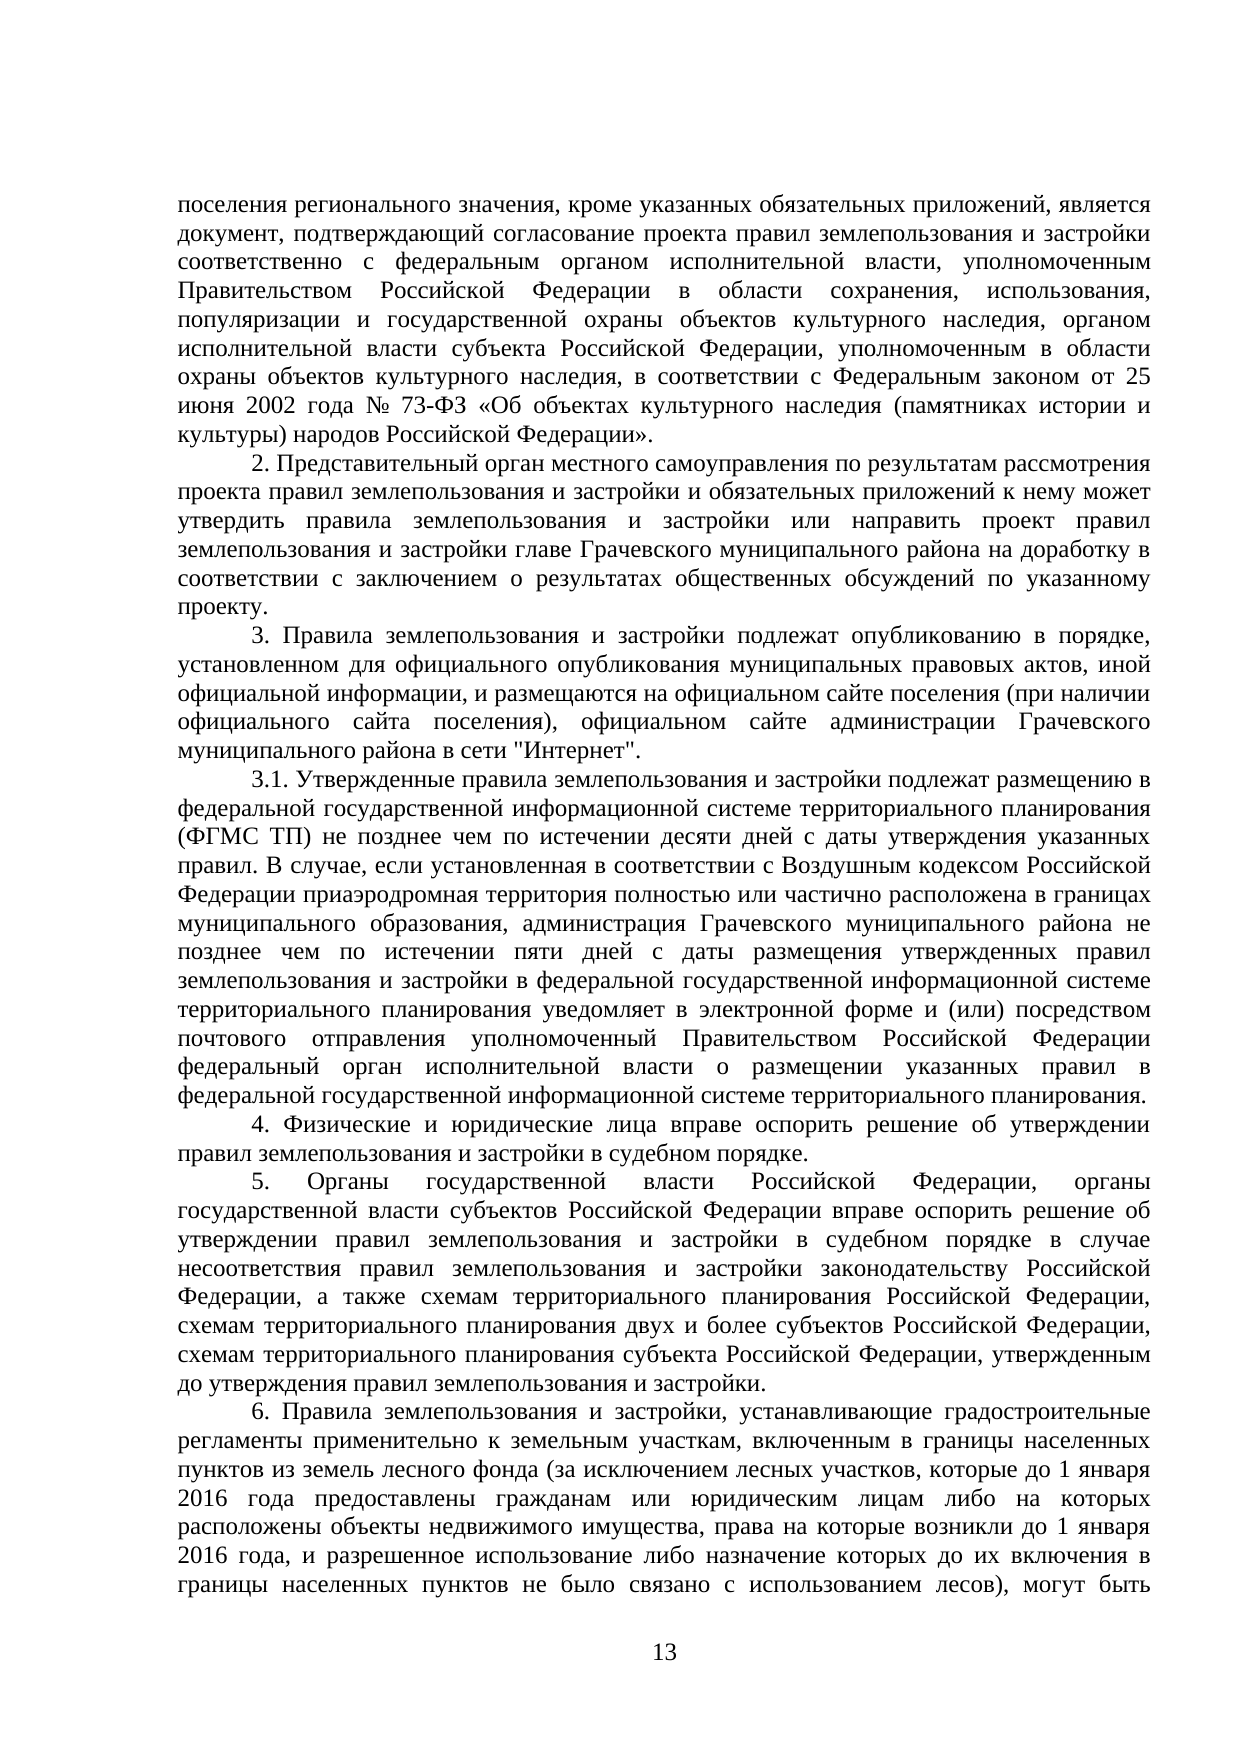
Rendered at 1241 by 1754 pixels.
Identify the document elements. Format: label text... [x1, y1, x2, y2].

text 3.1. Утвержденные правила землепользования и застройки подлежат размещению в федеральной государственной информационной системе территориального планирования (ФГМС ТП) не позднее чем по истечении десяти дней с даты утверждения указанных правил. В случае, если установленная в соответствии с Воздушным кодексом Российской Федерации приаэродромная территория полностью или частично расположена в границах муниципального образования, администрация Грачевского муниципального района не позднее чем по истечении пяти дней с даты размещения утвержденных правил землепользования и застройки в федеральной государственной информационной системе территориального планирования уведомляет в электронной форме и (или) посредством почтового отправления уполномоченный Правительством Российской Федерации федеральный орган исполнительной власти о размещении указанных правил в федеральной государственной информационной системе территориального планирования. [177, 764, 1152, 1109]
text 3. Правила землепользования и застройки подлежат опубликованию в порядке, установленном для официального опубликования муниципальных правовых актов, иной официальной информации, и размещаются на официальном сайте поселения (при наличии официального сайта поселения), официальном сайте администрации Грачевского муниципального района в сети "Интернет". [177, 620, 1152, 764]
text 4. Физические и юридические лица вправе оспорить решение об утверждении правил землепользования и застройки в судебном порядке. [177, 1109, 1152, 1166]
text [177, 1396, 1152, 1598]
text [177, 189, 1152, 448]
text 2. Представительный орган местного самоуправления по результатам рассмотрения проекта правил землепользования и застройки и обязательных приложений к нему может утвердить правила землепользования и застройки или направить проект правил землепользования и застройки главе Грачевского муниципального района на доработку в соответствии с заключением о результатах общественных обсуждений по указанному проекту. [177, 448, 1152, 620]
text 5. Органы государственной власти Российской Федерации, органы государственной власти субъектов Российской Федерации вправе оспорить решение об утверждении правил землепользования и застройки в судебном порядке в случае несоответствия правил землепользования и застройки законодательству Российской Федерации, а также схемам территориального планирования Российской Федерации, схемам территориального планирования двух и более субъектов Российской Федерации, схемам территориального планирования субъекта Российской Федерации, утвержденным до утверждения правил землепользования и застройки. [177, 1166, 1152, 1396]
